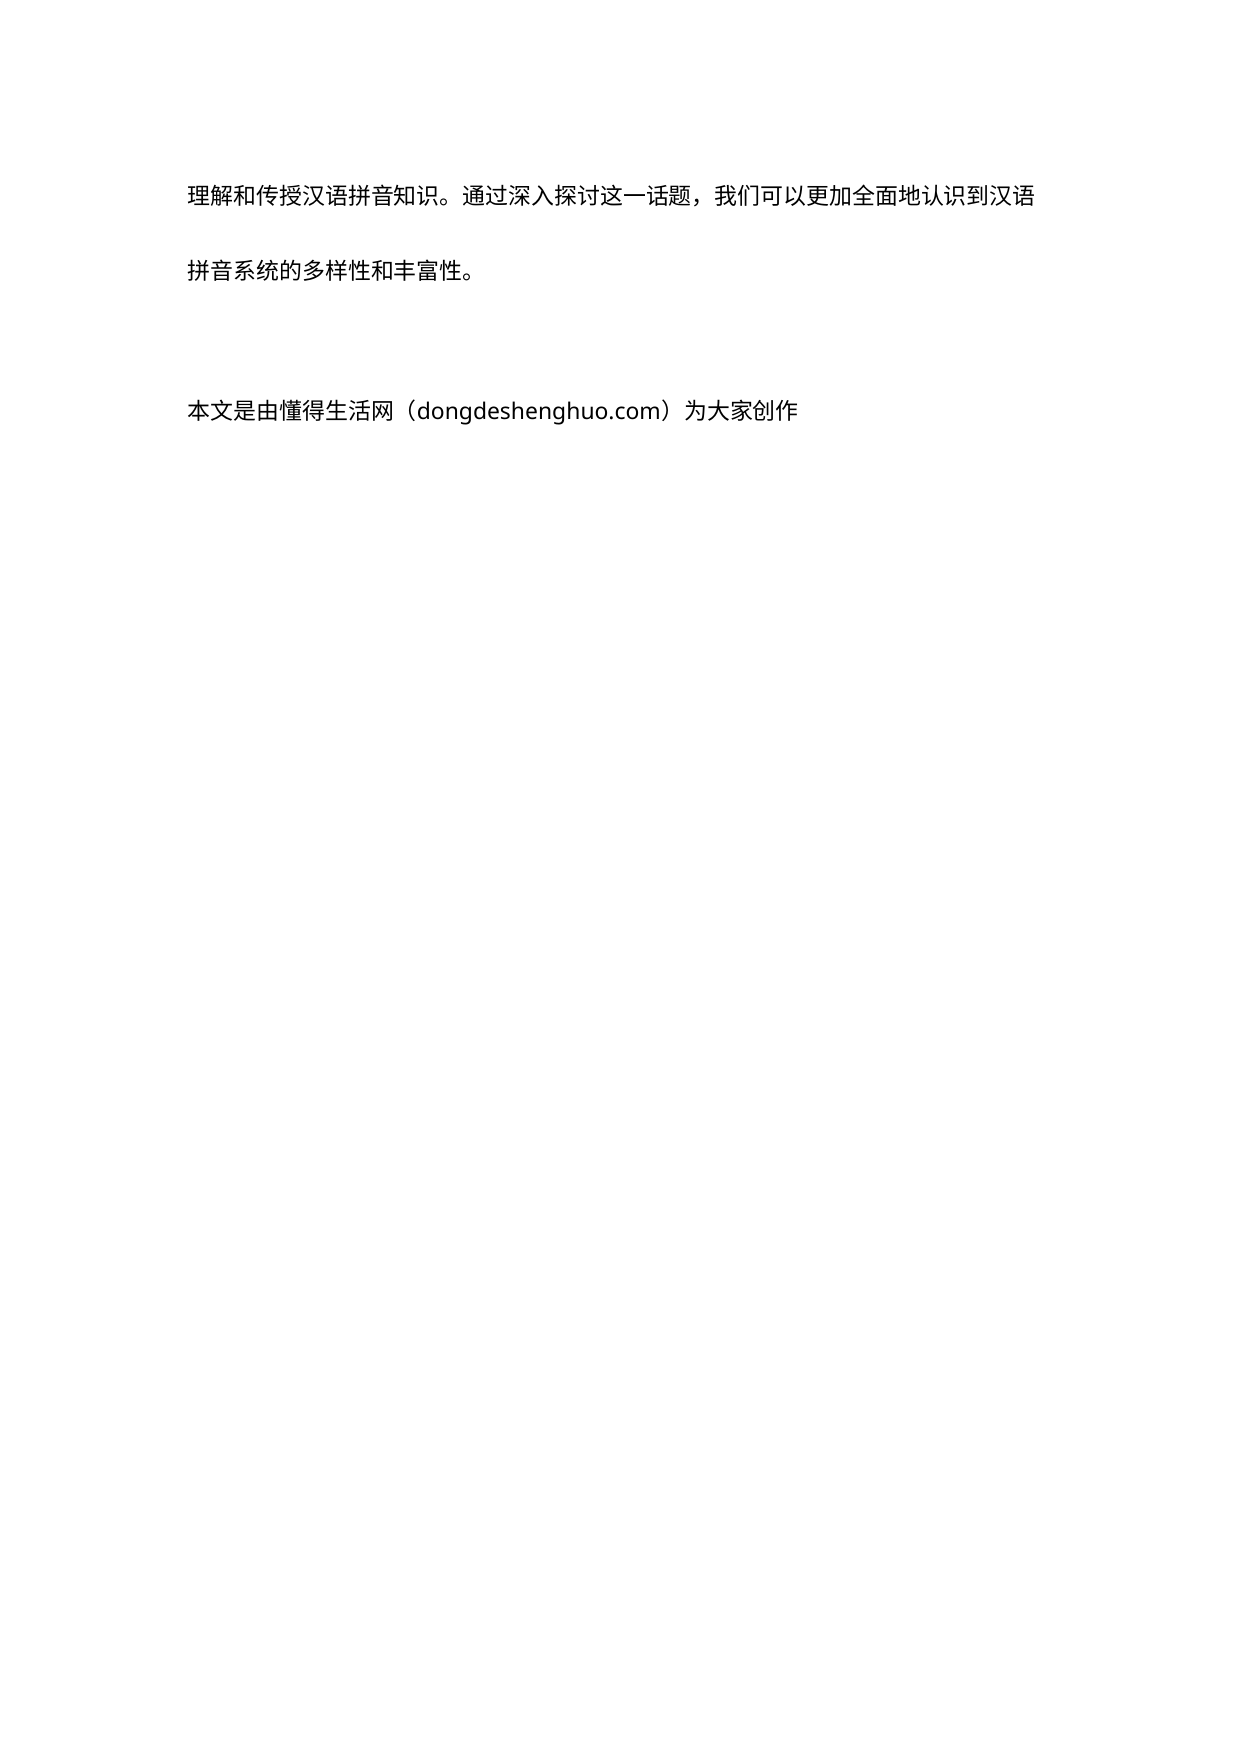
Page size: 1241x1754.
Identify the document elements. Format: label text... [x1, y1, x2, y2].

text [187, 162, 1053, 302]
text 本文是由懂得生活网（dongdeshenghuo.com）为大家创作 [187, 377, 1053, 442]
